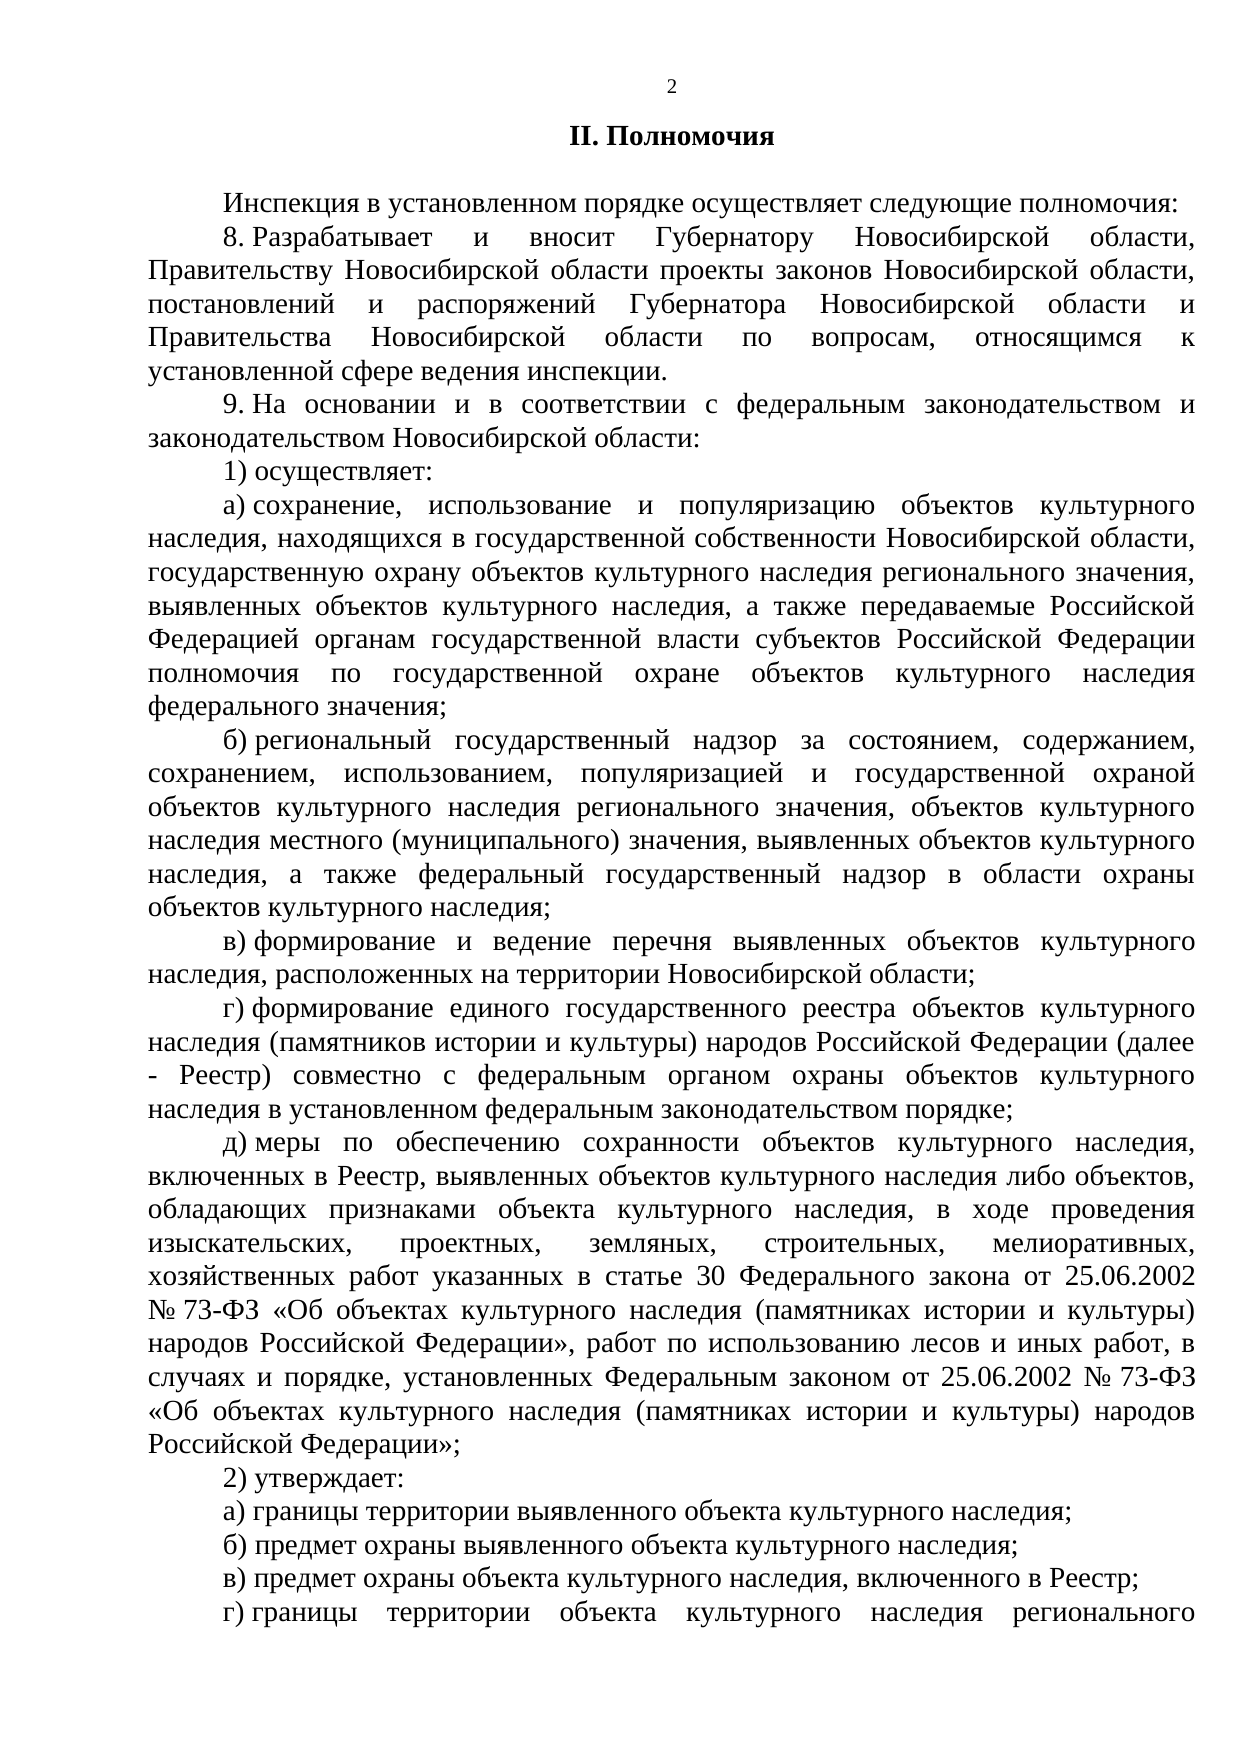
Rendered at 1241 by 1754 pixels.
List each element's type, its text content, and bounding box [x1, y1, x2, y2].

text в) формирование и ведение перечня выявленных объектов культурного наследия, расположенных на территории Новосибирской области; [148, 923, 1196, 990]
text Инспекция в установленном порядке осуществляет следующие полномочия: [148, 185, 1196, 219]
text 2) утверждает: [148, 1460, 1196, 1493]
text а) сохранение, использование и популяризацию объектов культурного наследия, находящихся в государственной собственности Новосибирской области, государственную охрану объектов культурного наследия регионального значения, выявленных объектов культурного наследия, а также передаваемые Российской Федерацией органам государственной власти субъектов Российской Федерации полномочия по государственной охране объектов культурного наследия федерального значения; [148, 487, 1196, 722]
text г) формирование единого государственного реестра объектов культурного наследия (памятников истории и культуры) народов Российской Федерации (далее - Реестр) совместно с федеральным органом охраны объектов культурного наследия в установленном федеральным законодательством порядке; [148, 990, 1196, 1124]
text б) региональный государственный надзор за состоянием, содержанием, сохранением, использованием, популяризацией и государственной охраной объектов культурного наследия регионального значения, объектов культурного наследия местного (муниципального) значения, выявленных объектов культурного наследия, а также федеральный государственный надзор в области охраны объектов культурного наследия; [148, 722, 1196, 923]
text 8. Разрабатывает и вносит Губернатору Новосибирской области, Правительству Новосибирской области проекты законов Новосибирской области, постановлений и распоряжений Губернатора Новосибирской области и Правительства Новосибирской области по вопросам, относящимся к установленной сфере ведения инспекции. [148, 219, 1196, 386]
text в) предмет охраны объекта культурного наследия, включенного в Реестр; [148, 1560, 1196, 1594]
text II. Полномочия [148, 118, 1196, 152]
text б) предмет охраны выявленного объекта культурного наследия; [148, 1527, 1196, 1560]
text 1) осуществляет: [148, 453, 1196, 487]
text д) меры по обеспечению сохранности объектов культурного наследия, включенных в Реестр, выявленных объектов культурного наследия либо объектов, обладающих признаками объекта культурного наследия, в ходе проведения изыскательских, проектных, земляных, строительных, мелиоративных, хозяйственных работ указанных в статье 30 Федерального закона от 25.06.2002 № 73-ФЗ «Об объектах культурного наследия (памятниках истории и культуры) народов Российской Федерации», работ по использованию лесов и иных работ, в случаях и порядке, установленных Федеральным законом от 25.06.2002 № 73-ФЗ «Об объектах культурного наследия (памятниках истории и культуры) народов Российской Федерации»; [148, 1124, 1196, 1460]
text а) границы территории выявленного объекта культурного наследия; [148, 1493, 1196, 1527]
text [148, 1594, 1196, 1627]
text 9. На основании и в соответствии с федеральным законодательством и законодательством Новосибирской области: [148, 386, 1196, 453]
